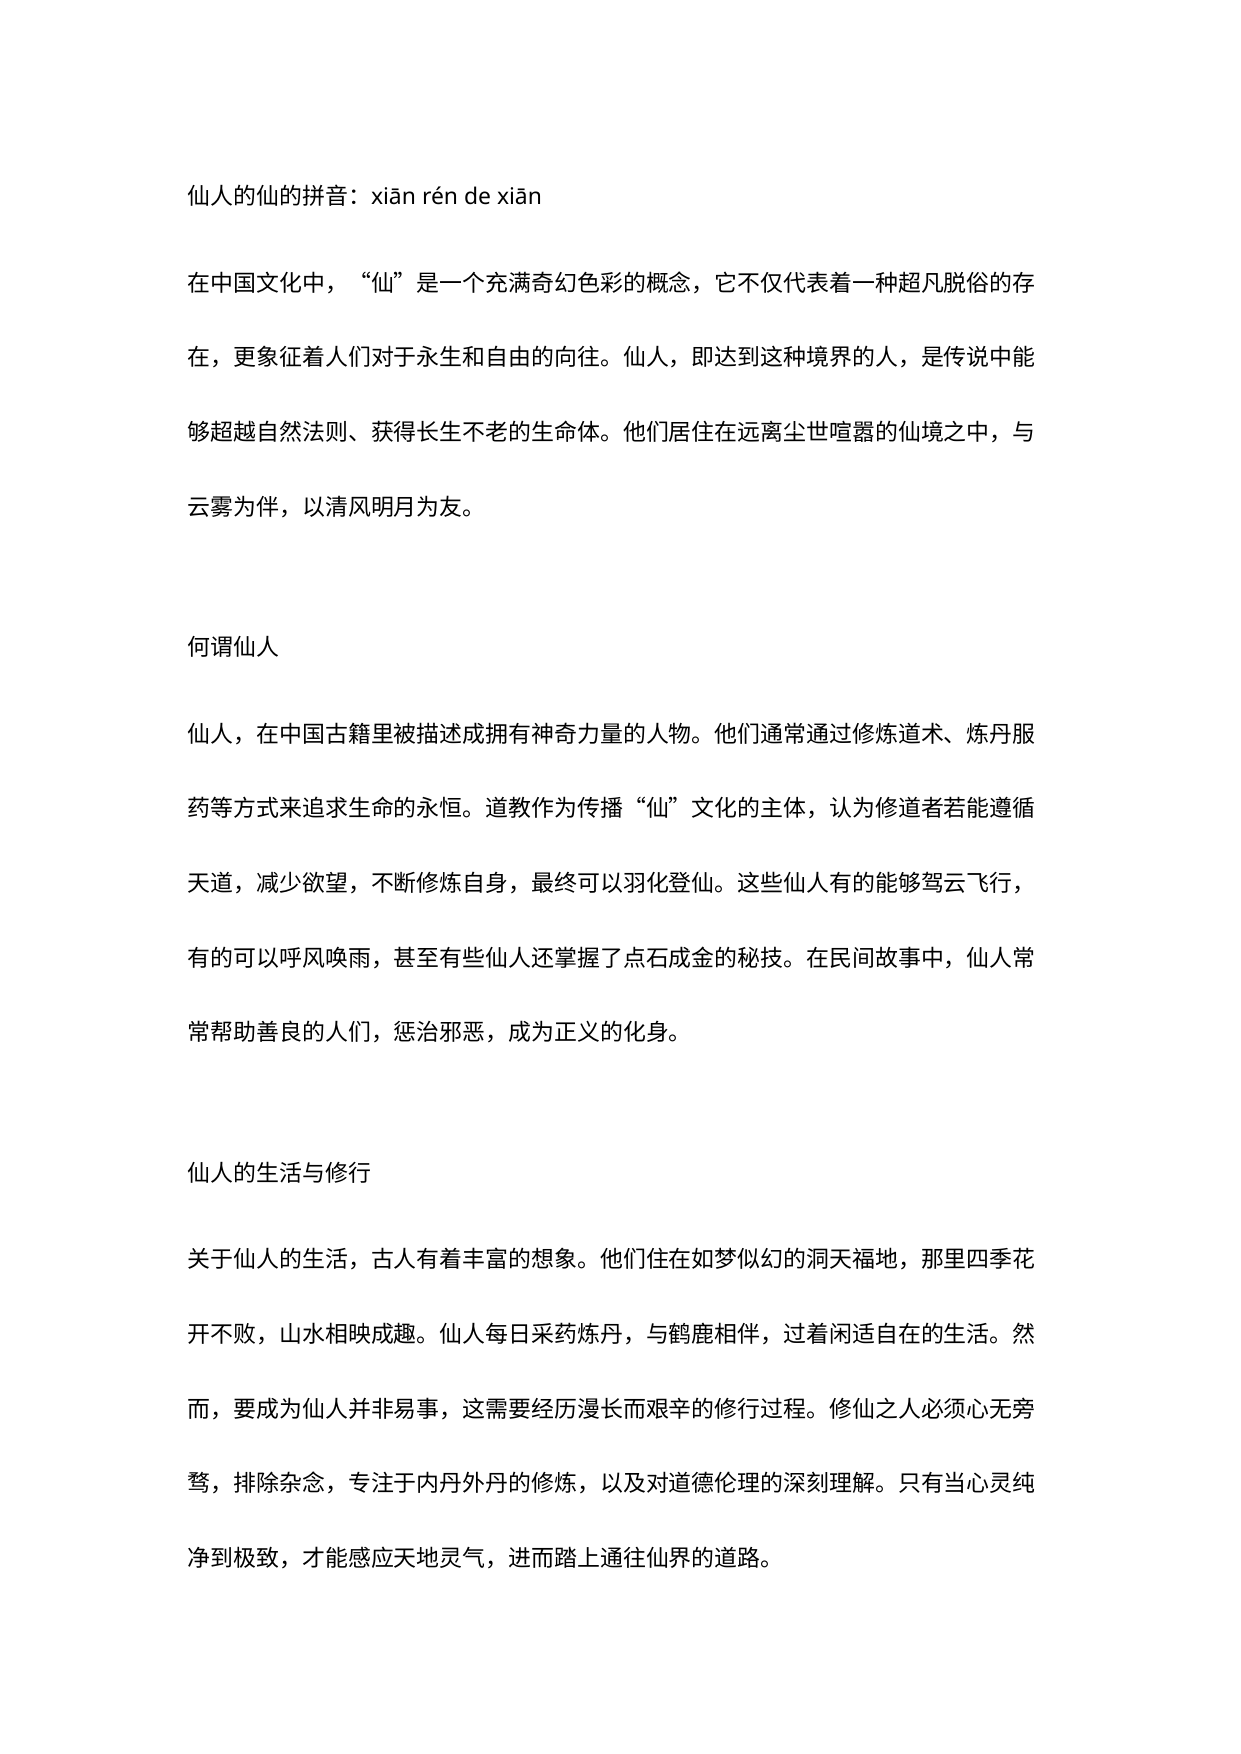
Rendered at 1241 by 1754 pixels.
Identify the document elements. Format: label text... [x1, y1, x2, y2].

text 关于仙人的生活，古人有着丰富的想象。他们住在如梦似幻的洞天福地，那里四季花开不败，山水相映成趣。仙人每日采药炼丹，与鹤鹿相伴，过着闲适自在的生活。然而，要成为仙人并非易事，这需要经历漫长而艰辛的修行过程。修仙之人必须心无旁骛，排除杂念，专注于内丹外丹的修炼，以及对道德伦理的深刻理解。只有当心灵纯净到极致，才能感应天地灵气，进而踏上通往仙界的道路。 [187, 1225, 1053, 1589]
text 仙人，在中国古籍里被描述成拥有神奇力量的人物。他们通常通过修炼道术、炼丹服药等方式来追求生命的永恒。道教作为传播“仙”文化的主体，认为修道者若能遵循天道，减少欲望，不断修炼自身，最终可以羽化登仙。这些仙人有的能够驾云飞行，有的可以呼风唤雨，甚至有些仙人还掌握了点石成金的秘技。在民间故事中，仙人常常帮助善良的人们，惩治邪恶，成为正义的化身。 [187, 700, 1053, 1063]
text 仙人的生活与修行 [187, 1139, 1053, 1204]
text 在中国文化中，“仙”是一个充满奇幻色彩的概念，它不仅代表着一种超凡脱俗的存在，更象征着人们对于永生和自由的向往。仙人，即达到这种境界的人，是传说中能够超越自然法则、获得长生不老的生命体。他们居住在远离尘世喧嚣的仙境之中，与云雾为伴，以清风明月为友。 [187, 249, 1053, 538]
text 何谓仙人 [187, 613, 1053, 678]
text 仙人的仙的拼音：xiān rén de xiān [187, 162, 1053, 227]
